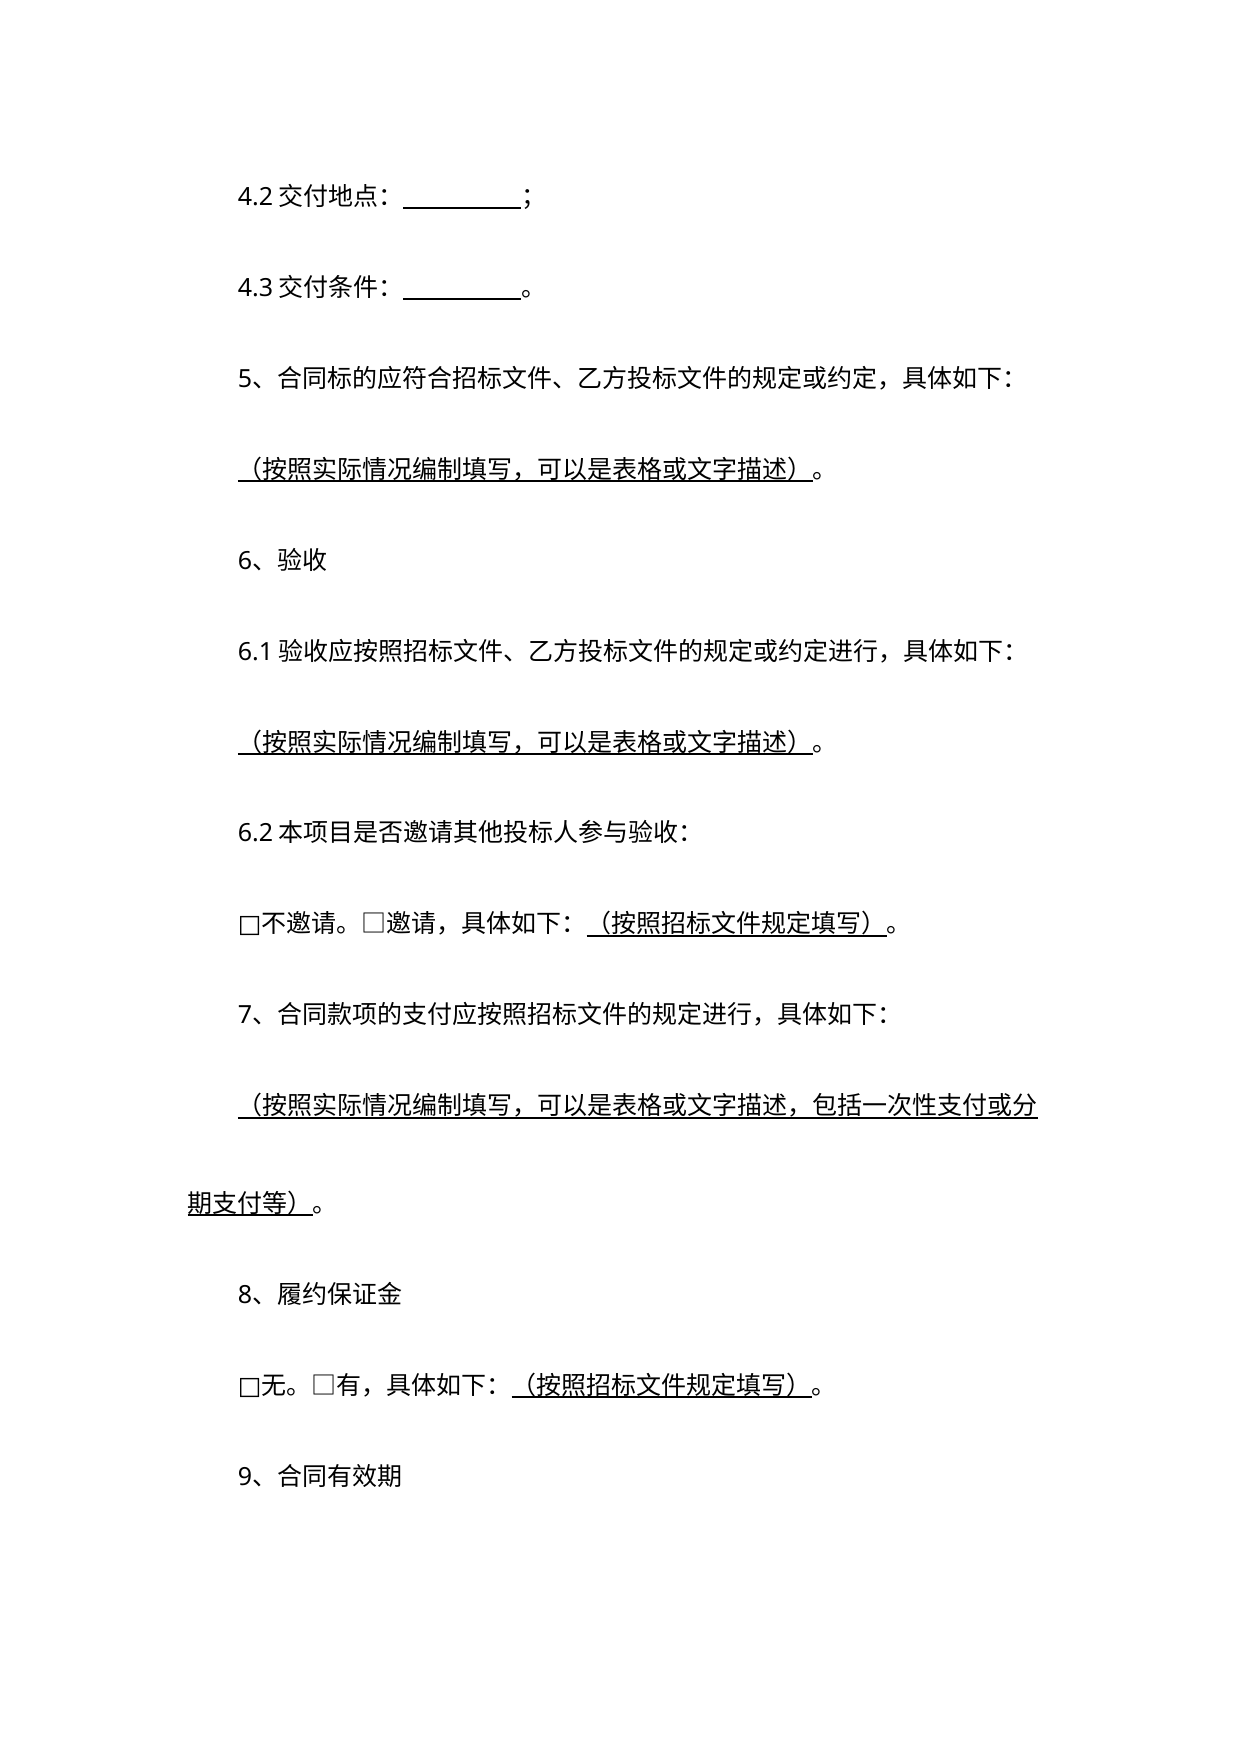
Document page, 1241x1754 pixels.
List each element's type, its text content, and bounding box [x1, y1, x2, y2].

text 9、合同有效期 [187, 1442, 1053, 1507]
text 4.2交付地点： ； [187, 162, 1053, 227]
text 5、合同标的应符合招标文件、乙方投标文件的规定或约定，具体如下： [187, 344, 1053, 409]
text （按照实际情况编制填写，可以是表格或文字描述）。 [187, 435, 1053, 500]
text （按照实际情况编制填写，可以是表格或文字描述，包括一次性支付或分期支付等）。 [187, 1071, 1053, 1234]
text （按照实际情况编制填写，可以是表格或文字描述）。 [187, 708, 1053, 773]
text 4.3交付条件： 。 [187, 253, 1053, 318]
text □无。□有，具体如下：（按照招标文件规定填写）。 [187, 1351, 1053, 1416]
text □不邀请。□邀请，具体如下：（按照招标文件规定填写）。 [187, 889, 1053, 954]
text 6、验收 [187, 526, 1053, 591]
text 7、合同款项的支付应按照招标文件的规定进行，具体如下： [187, 980, 1053, 1045]
text 6.1验收应按照招标文件、乙方投标文件的规定或约定进行，具体如下： [187, 617, 1053, 682]
text 8、履约保证金 [187, 1260, 1053, 1325]
text 6.2本项目是否邀请其他投标人参与验收： [187, 798, 1053, 863]
